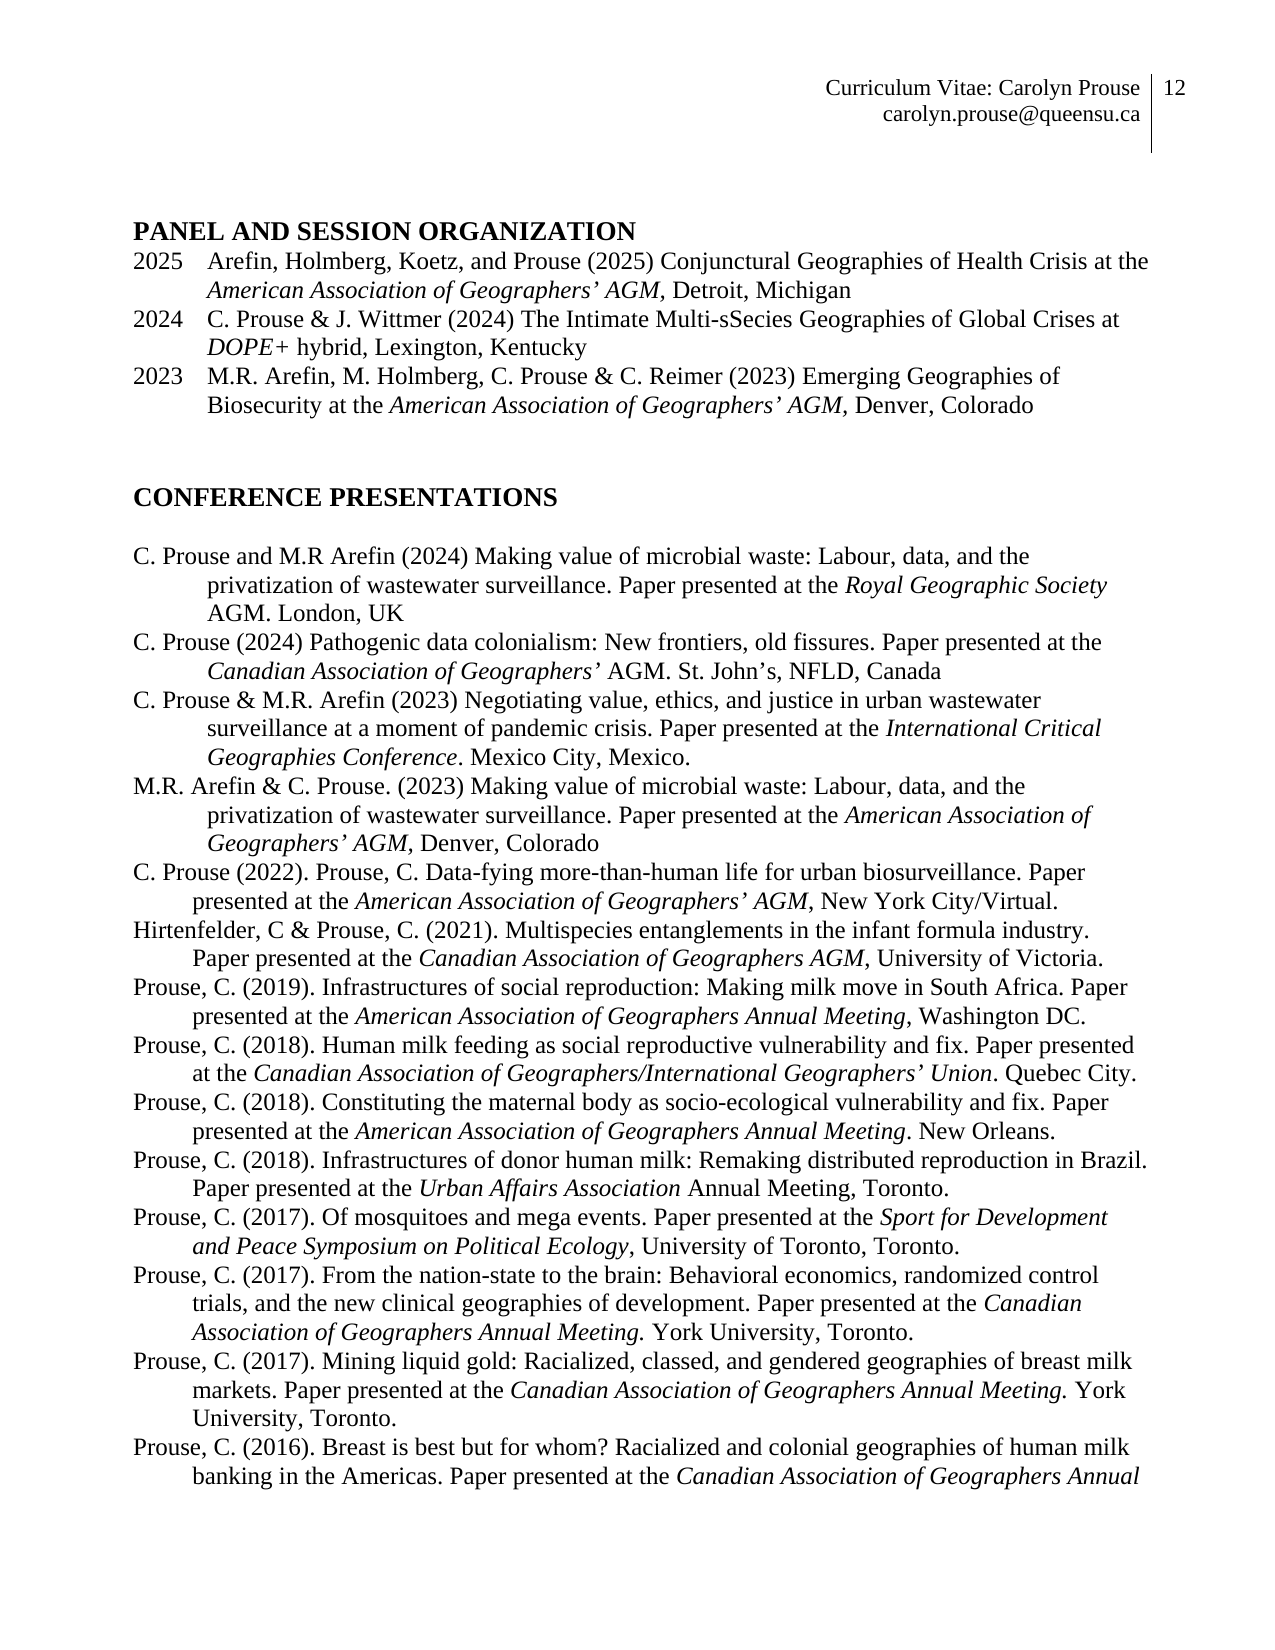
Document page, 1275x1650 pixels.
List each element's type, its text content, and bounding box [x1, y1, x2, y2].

text C. Prouse & M.R. Arefin (2023) Negotiating value, ethics, and justice in urban wastewater surveillance at a moment of pandemic crisis. Paper presented at the International Critical Geographies Conference. Mexico City, Mexico. [133, 685, 1152, 771]
text C. Prouse (2022). Prouse, C. Data-fying more-than-human life for urban biosurveillance. Paper presented at the American Association of Geographers’ AGM, New York City/Virtual. [133, 857, 1152, 915]
text M.R. Arefin & C. Prouse. (2023) Making value of microbial waste: Labour, data, and the privatization of wastewater surveillance. Paper presented at the American Association of Geographers’ AGM, Denver, Colorado [133, 771, 1152, 857]
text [133, 1432, 1152, 1490]
text C. Prouse and M.R Arefin (2024) Making value of microbial waste: Labour, data, and the privatization of wastewater surveillance. Paper presented at the Royal Geographic Society AGM. London, UK [133, 541, 1152, 627]
text C. Prouse (2024) Pathogenic data colonialism: New frontiers, old fissures. Paper presented at the Canadian Association of Geographers’ AGM. St. John’s, NFLD, Canada [133, 627, 1152, 685]
text 2024 C. Prouse & J. Wittmer (2024) The Intimate Multi-sSecies Geographies of Global Crises at DOPE+ hybrid, Lexington, Kentucky [133, 304, 1152, 361]
text Prouse, C. (2017). Mining liquid gold: Racialized, classed, and gendered geographies of breast milk markets. Paper presented at the Canadian Association of Geographers Annual Meeting. York University, Toronto. [133, 1346, 1152, 1432]
text Hirtenfelder, C & Prouse, C. (2021). Multispecies entanglements in the infant formula industry. Paper presented at the Canadian Association of Geographers AGM, University of Victoria. [133, 915, 1152, 972]
text Prouse, C. (2018). Infrastructures of donor human milk: Remaking distributed reproduction in Brazil. Paper presented at the Urban Affairs Association Annual Meeting, Toronto. [133, 1145, 1152, 1202]
text PANEL AND SESSION ORGANIZATION [133, 215, 1152, 246]
text Prouse, C. (2017). From the nation-state to the brain: Behavioral economics, randomized control trials, and the new clinical geographies of development. Paper presented at the Canadian Association of Geographers Annual Meeting. York University, Toronto. [133, 1260, 1152, 1346]
text 2025 Arefin, Holmberg, Koetz, and Prouse (2025) Conjunctural Geographies of Health Crisis at the American Association of Geographers’ AGM, Detroit, Michigan [133, 246, 1152, 304]
text Prouse, C. (2018). Human milk feeding as social reproductive vulnerability and fix. Paper presented at the Canadian Association of Geographers/International Geographers’ Union. Quebec City. [133, 1030, 1152, 1087]
text CONFERENCE PRESENTATIONS [133, 481, 1152, 512]
text 2023 M.R. Arefin, M. Holmberg, C. Prouse & C. Reimer (2023) Emerging Geographies of Biosecurity at the American Association of Geographers’ AGM, Denver, Colorado [133, 361, 1152, 419]
text Prouse, C. (2018). Constituting the maternal body as socio-ecological vulnerability and fix. Paper presented at the American Association of Geographers Annual Meeting. New Orleans. [133, 1087, 1152, 1145]
text Prouse, C. (2019). Infrastructures of social reproduction: Making milk move in South Africa. Paper presented at the American Association of Geographers Annual Meeting, Washington DC. [133, 972, 1152, 1030]
text Prouse, C. (2017). Of mosquitoes and mega events. Paper presented at the Sport for Development and Peace Symposium on Political Ecology, University of Toronto, Toronto. [133, 1202, 1152, 1260]
